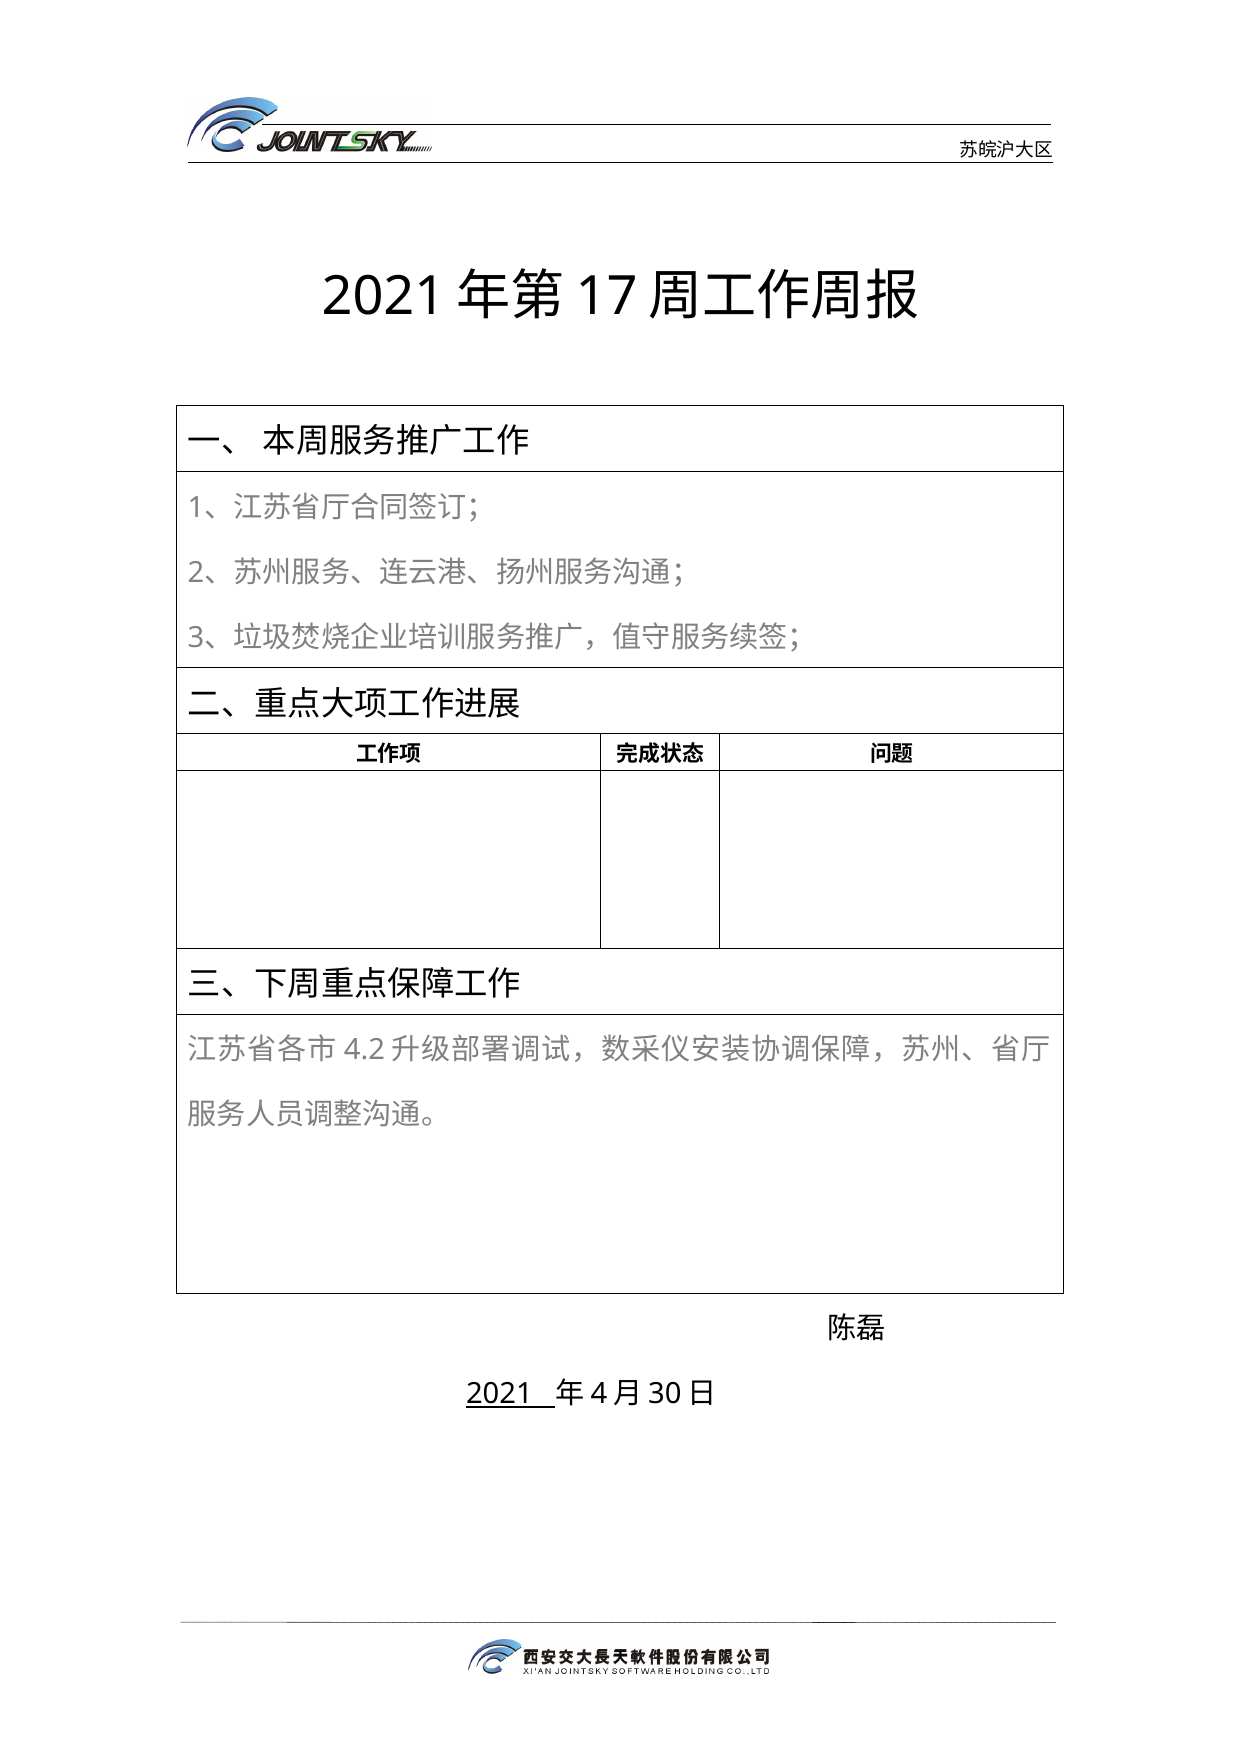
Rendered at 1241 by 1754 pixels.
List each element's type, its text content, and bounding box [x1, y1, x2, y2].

table_cell 1、江苏省厅合同签订； 2、苏州服务、连云港、扬州服务沟通； 3、垃圾焚烧企业培训服务推广，值守服务续签； [177, 472, 1063, 667]
picture [187, 97, 432, 152]
table_cell 完成状态 [601, 734, 719, 770]
table_cell 问题 [720, 734, 1063, 770]
table_cell [720, 771, 1063, 947]
table_cell [601, 771, 719, 947]
table_cell 二、重点大项工作进展 [177, 668, 1063, 733]
text 陈磊 2021 年4月30日 [187, 1294, 994, 1423]
table_cell 三、下周重点保障工作 [177, 949, 1063, 1013]
picture [468, 1639, 769, 1675]
table_cell 工作项 [177, 734, 600, 770]
table_cell 江苏省各市4.2升级部署调试，数采仪安装协调保障，苏州、省厅服务人员调整沟通。 [177, 1015, 1063, 1292]
table_cell [177, 771, 600, 947]
table_header 本周服务推广工作 [177, 406, 1063, 471]
text 2021年第17周工作周报 [187, 242, 1053, 340]
